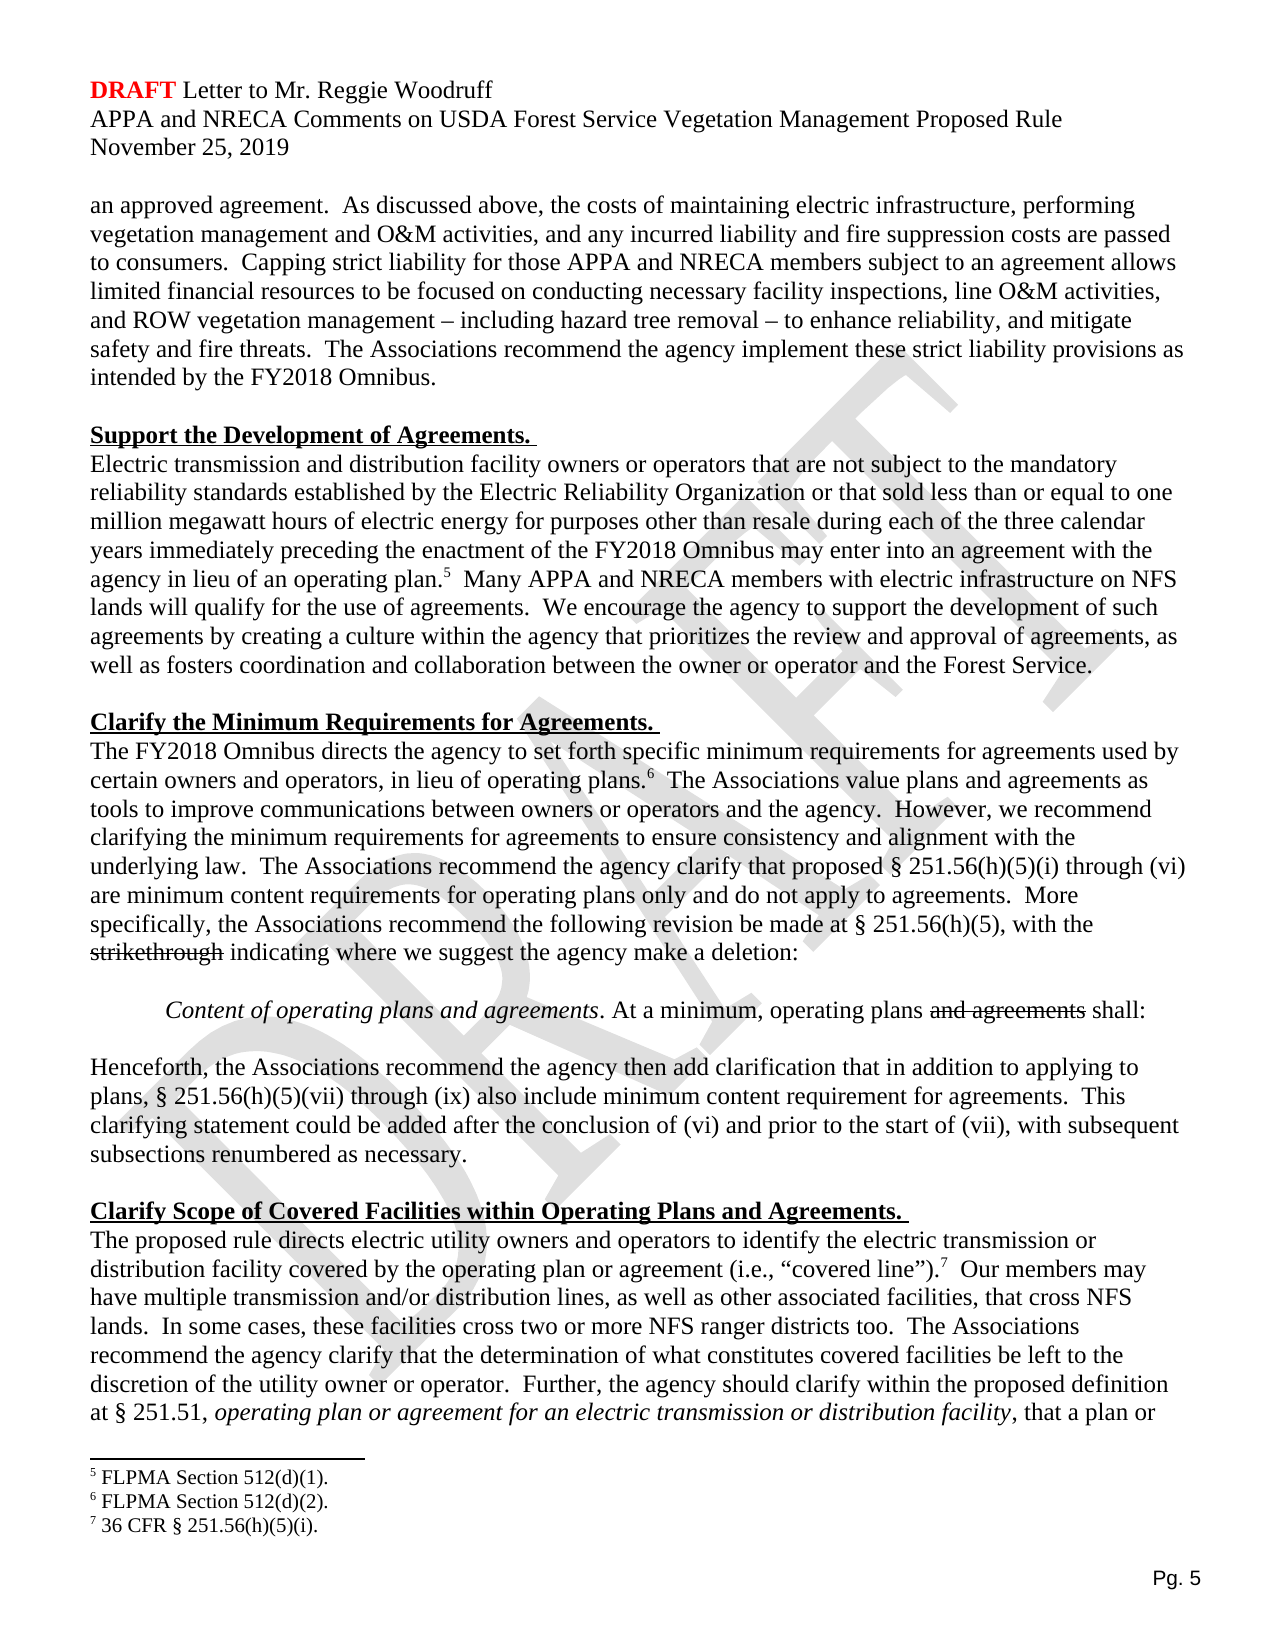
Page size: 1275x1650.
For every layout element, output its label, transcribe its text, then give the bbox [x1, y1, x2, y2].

text Support the Development of Agreements. [90, 420, 1187, 449]
text Content of operating plans and agreements. At a minimum, operating plans and agreements shall: [90, 995, 1187, 1024]
text Clarify the Minimum Requirements for Agreements. [90, 707, 1187, 736]
text Henceforth, the Associations recommend the agency then add clarification that in addition to applying to plans, § 251.56(h)(5)(vii) through (ix) also include minimum content requirement for agreements. This clarifying statement could be added after the conclusion of (vi) and prior to the start of (vii), with subsequent subsections renumbered as necessary. [90, 1052, 1187, 1167]
text Clarify Scope of Covered Facilities within Operating Plans and Agreements. [90, 1196, 1187, 1225]
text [90, 1225, 1187, 1426]
text The FY2018 Omnibus directs the agency to set forth specific minimum requirements for agreements used by certain owners and operators, in lieu of operating plans. The Associations value plans and agreements as tools to improve communications between owners or operators and the agency. However, we recommend clarifying the minimum requirements for agreements to ensure consistency and alignment with the underlying law. The Associations recommend the agency clarify that proposed § 251.56(h)(5)(i) through (vi) are minimum content requirements for operating plans only and do not apply to agreements. More specifically, the Associations recommend the following revision be made at § 251.56(h)(5), with the strikethrough indicating where we suggest the agency make a deletion: [90, 736, 1187, 966]
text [90, 190, 1187, 391]
text Electric transmission and distribution facility owners or operators that are not subject to the mandatory reliability standards established by the Electric Reliability Organization or that sold less than or equal to one million megawatt hours of electric energy for purposes other than resale during each of the three calendar years immediately preceding the enactment of the FY2018 Omnibus may enter into an agreement with the agency in lieu of an operating plan. Many APPA and NRECA members with electric infrastructure on NFS lands will qualify for the use of agreements. We encourage the agency to support the development of such agreements by creating a culture within the agency that prioritizes the review and approval of agreements, as well as fosters coordination and collaboration between the owner or operator and the Forest Service. [90, 449, 1187, 679]
